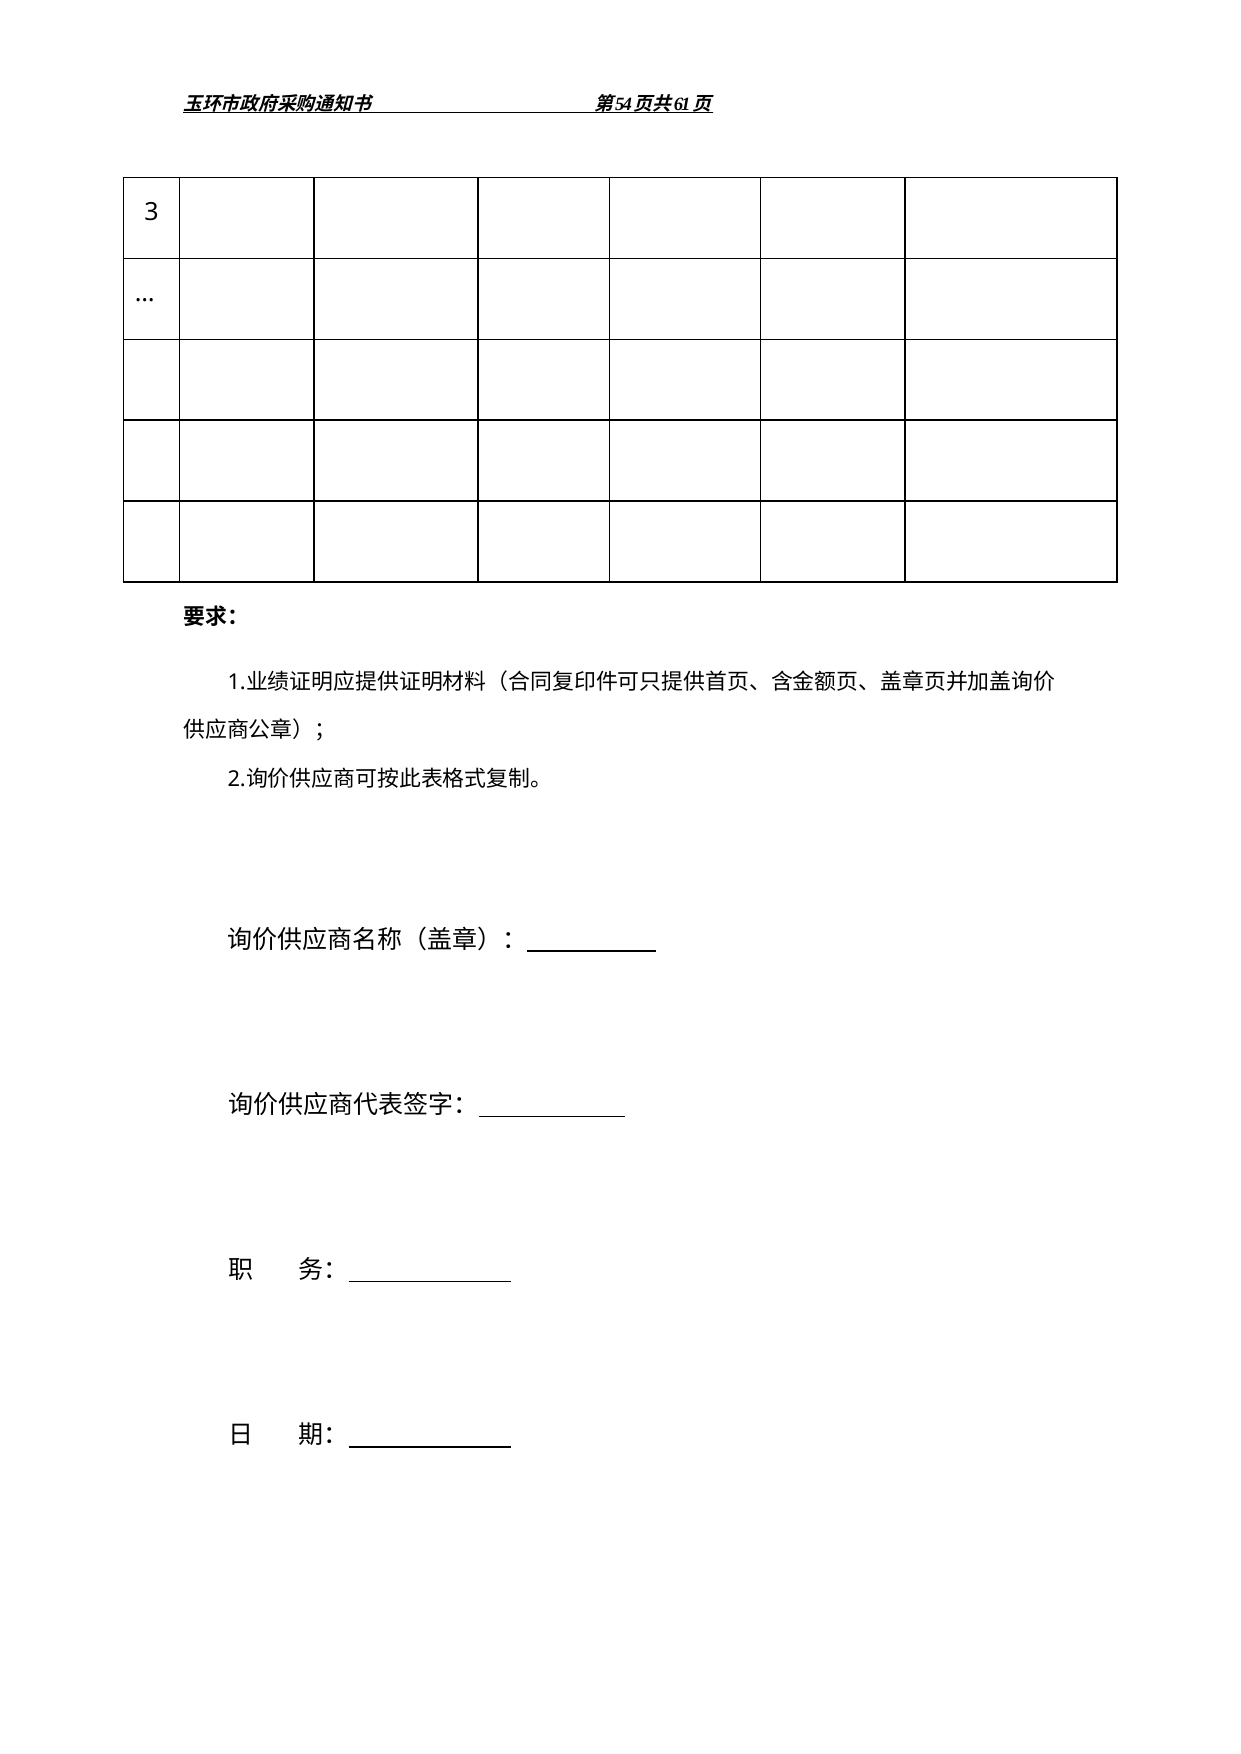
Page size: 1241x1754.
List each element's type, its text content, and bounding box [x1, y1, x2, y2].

table_cell 3 [124, 178, 179, 258]
table_cell [479, 340, 609, 419]
table_cell [479, 178, 609, 258]
table_cell [180, 259, 313, 338]
table_cell [315, 178, 477, 258]
table_cell [906, 421, 1116, 500]
table_cell [761, 259, 904, 338]
text 要求： [183, 599, 1057, 631]
table_cell [315, 421, 477, 500]
table_cell [124, 340, 179, 419]
table_cell … [124, 259, 179, 338]
text 日 期： [183, 1400, 1057, 1465]
table_cell [180, 178, 313, 258]
table_cell [610, 340, 760, 419]
table_cell [180, 421, 313, 500]
table_cell [180, 340, 313, 419]
table_cell [906, 259, 1116, 338]
table_cell [479, 502, 609, 581]
table_cell [761, 502, 904, 581]
table_cell [180, 502, 313, 581]
text 询价供应商名称（盖章）： [227, 905, 1057, 970]
table_cell [315, 340, 477, 419]
table_cell [906, 178, 1116, 258]
table_cell [610, 259, 760, 338]
text 询价供应商代表签字： [183, 1070, 1057, 1135]
table_cell [610, 178, 760, 258]
table_cell [315, 259, 477, 338]
table_cell [761, 421, 904, 500]
table_cell [315, 502, 477, 581]
table_cell [610, 502, 760, 581]
table_cell [906, 340, 1116, 419]
text 1.业绩证明应提供证明材料（合同复印件可只提供首页、含金额页、盖章页并加盖询价供应商公章）； [183, 663, 1057, 744]
table_cell [124, 421, 179, 500]
table_cell [761, 178, 904, 258]
table_cell [479, 421, 609, 500]
text 职 务： [183, 1235, 1057, 1300]
text 2.询价供应商可按此表格式复制。 [183, 760, 1057, 793]
table_cell [610, 421, 760, 500]
table_cell [761, 340, 904, 419]
table_cell [479, 259, 609, 338]
table_cell [906, 502, 1116, 581]
table_cell [124, 502, 179, 581]
